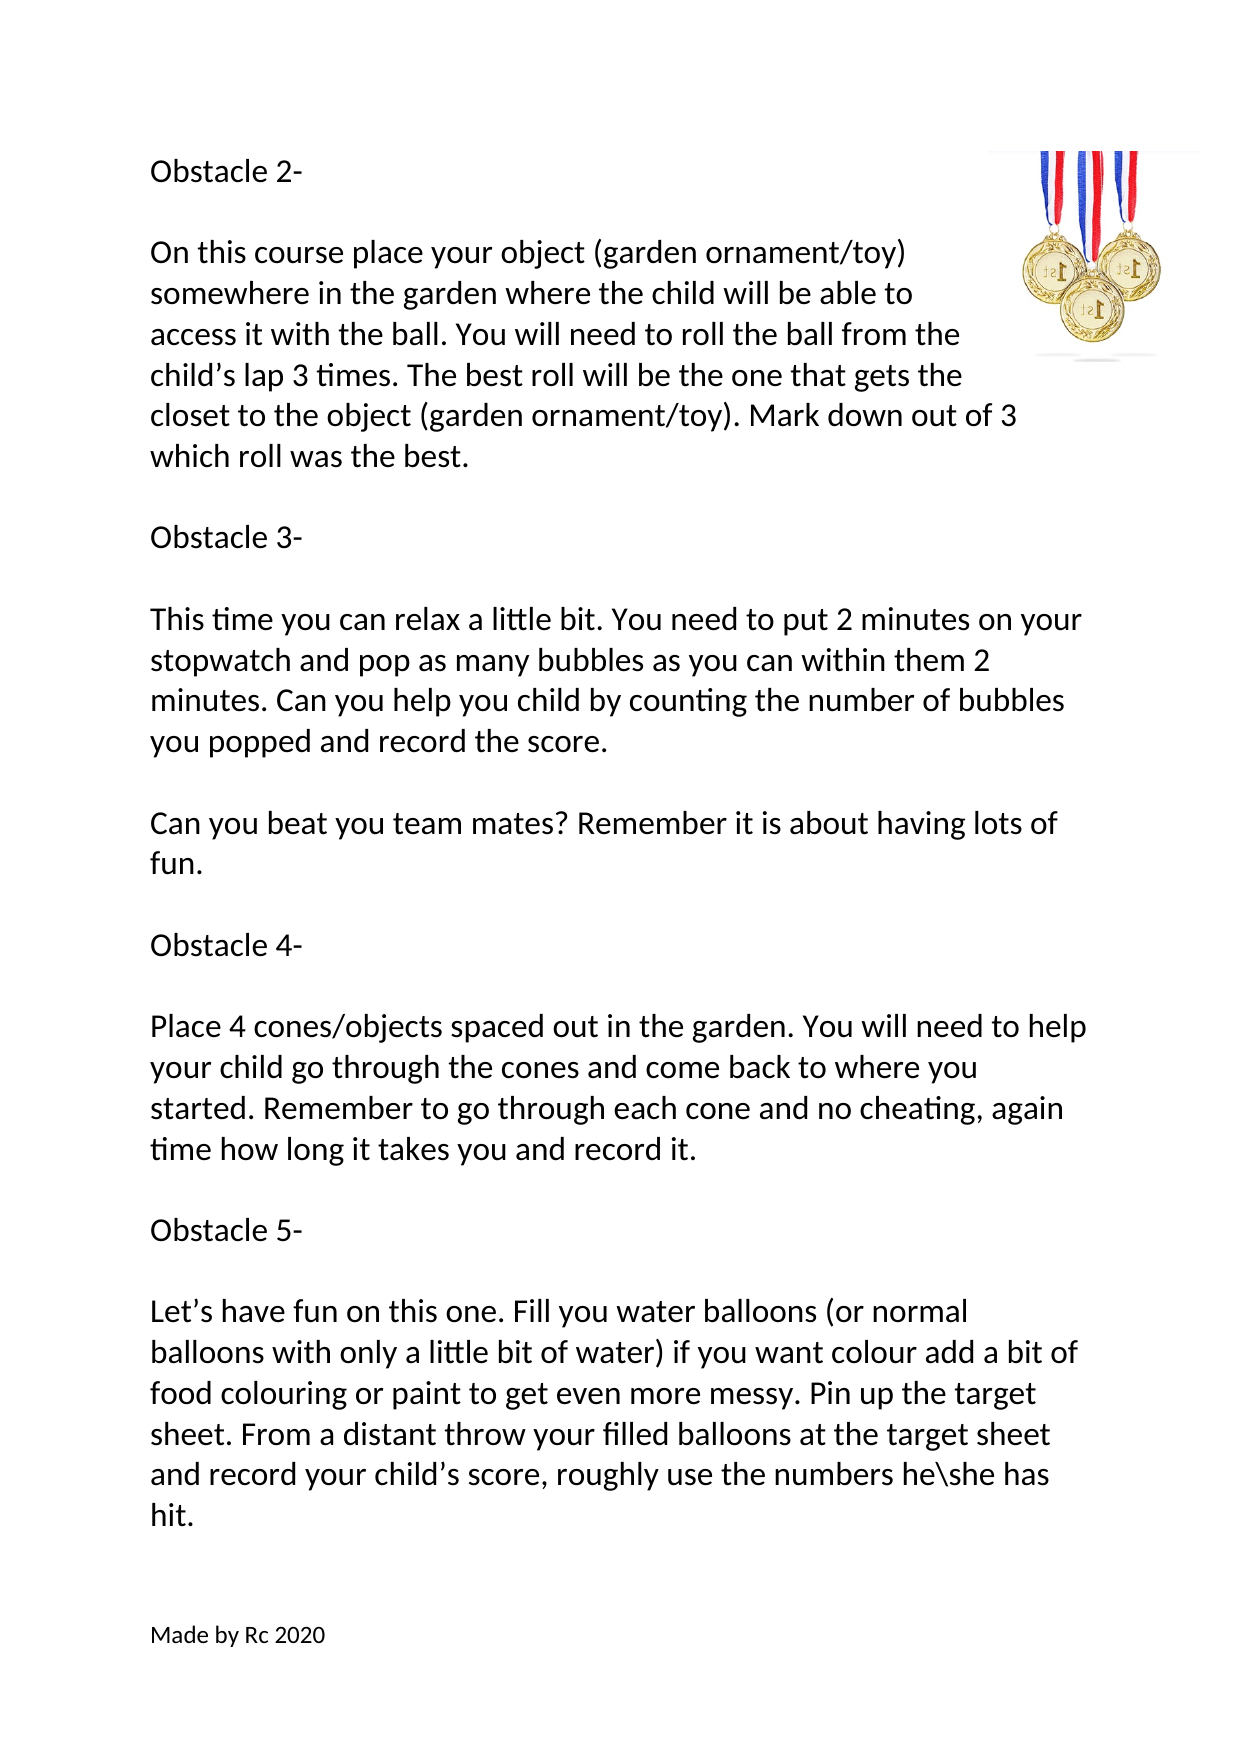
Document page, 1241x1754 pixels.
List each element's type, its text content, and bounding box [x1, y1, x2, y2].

text Obstacle 4- [150, 924, 1090, 964]
text Obstacle 5- [150, 1209, 1090, 1250]
text Obstacle 3- [150, 517, 1090, 557]
text This time you can relax a little bit. You need to put 2 minutes on your stopwatch and pop as many bubbles as you can within them 2 minutes. Can you help you child by counting the number of bubbles you popped and record the score. [150, 598, 1090, 761]
text Can you beat you team mates? Remember it is about having lots of fun. [150, 802, 1090, 883]
text Obstacle 2- [150, 150, 1090, 191]
text Place 4 cones/objects spaced out in the garden. You will need to help your child go through the cones and come back to where you started. Remember to go through each cone and no cheating, again time how long it takes you and record it. [150, 1005, 1090, 1168]
text On this course place your object (garden ornament/toy) somewhere in the garden where the child will be able to access it with the ball. You will need to roll the ball from the child’s lap 3 times. The best roll will be the one that gets the closet to the object (garden ornament/toy). Mark down out of 3 which roll was the best. [150, 231, 1090, 476]
picture [988, 151, 1199, 362]
text Let’s have fun on this one. Fill you water balloons (or normal balloons with only a little bit of water) if you want colour add a bit of food colouring or paint to get even more messy. Pin up the target sheet. From a distant throw your filled balloons at the target sheet and record your child’s score, roughly use the numbers he\she has hit. [150, 1290, 1090, 1535]
